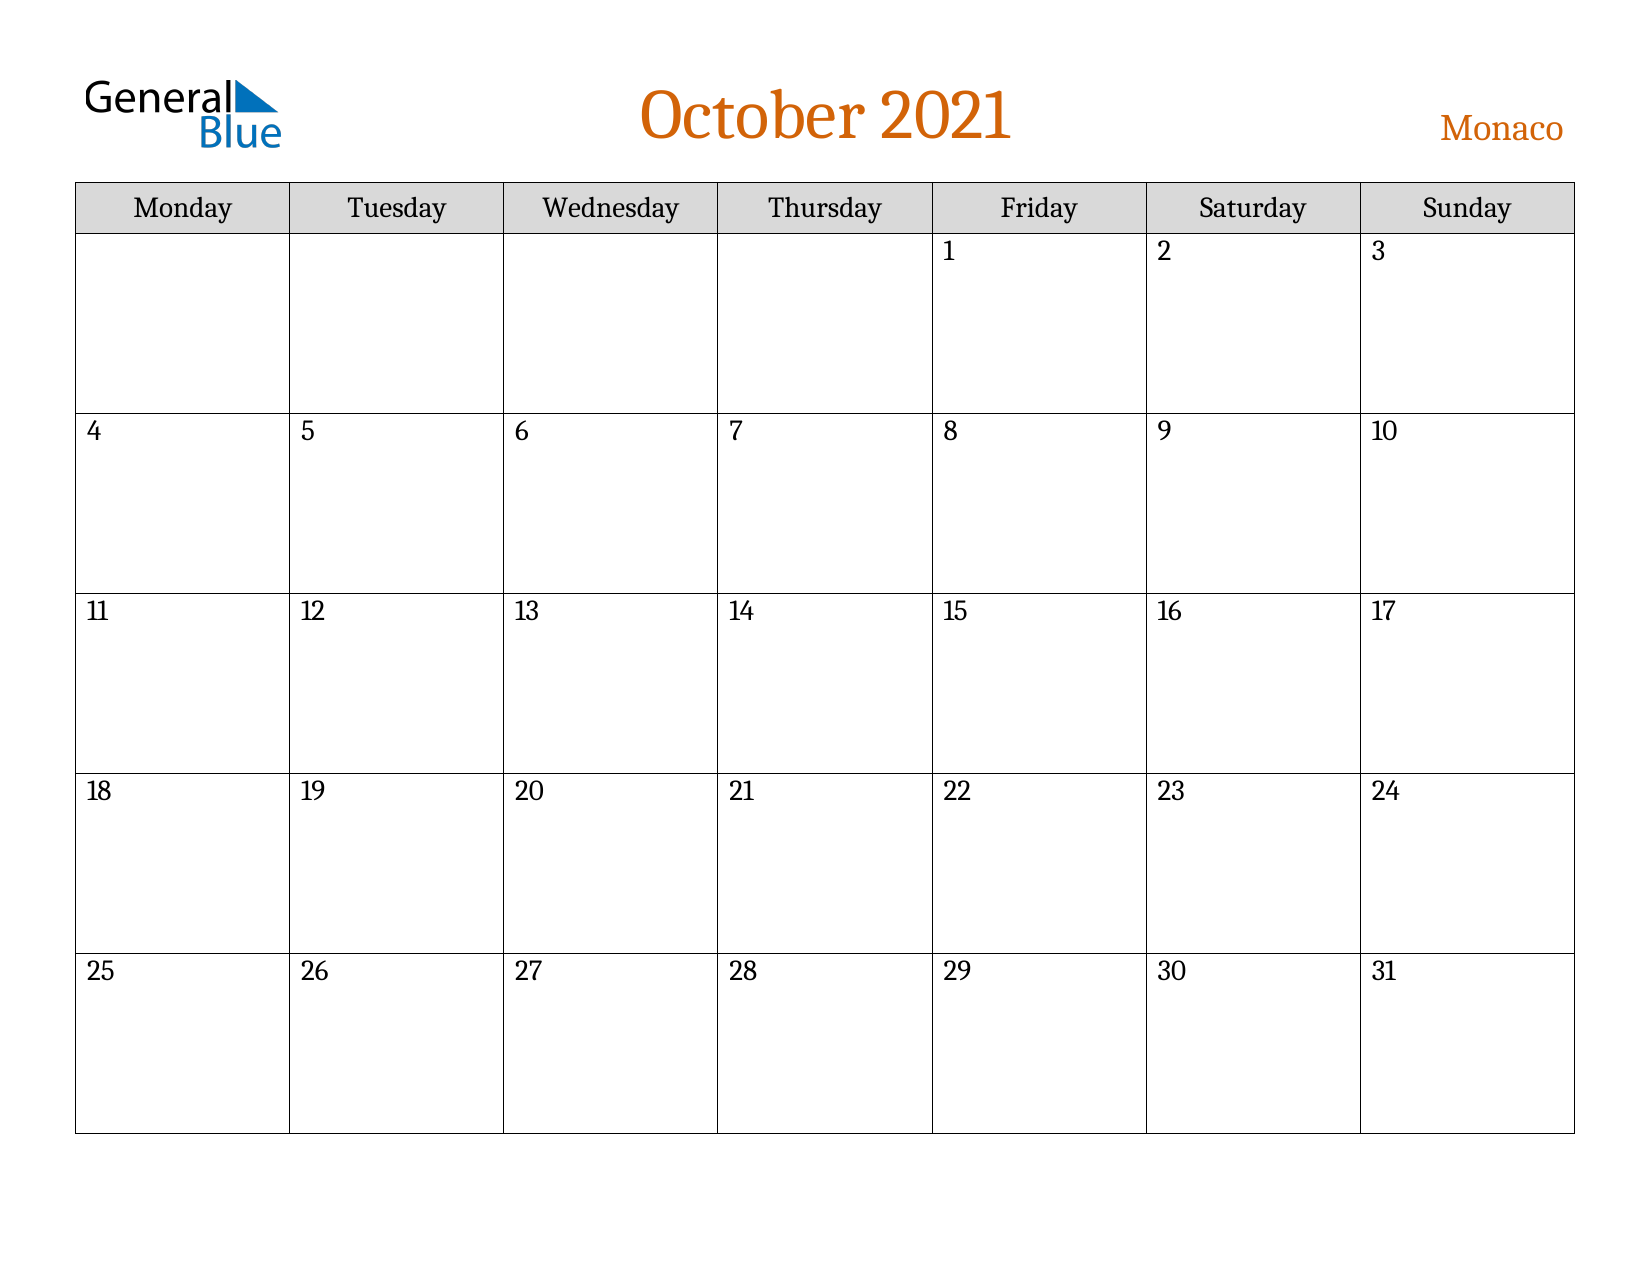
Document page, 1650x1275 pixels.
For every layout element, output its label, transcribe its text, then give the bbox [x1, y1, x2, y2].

table_cell [504, 810, 717, 953]
table_cell 27 [504, 954, 717, 990]
table_cell [290, 810, 503, 953]
picture [86, 80, 281, 148]
table_cell Saturday [1147, 183, 1360, 233]
table_header Monaco [1146, 75, 1574, 182]
table_cell 2 [1147, 234, 1360, 270]
table_cell 17 [1361, 594, 1574, 630]
table_cell [933, 810, 1146, 953]
table_cell 25 [76, 954, 289, 990]
table_cell [76, 234, 289, 270]
table_cell 23 [1147, 774, 1360, 810]
table_cell Wednesday [504, 183, 717, 233]
table_cell [290, 990, 503, 1133]
table_cell 28 [718, 954, 932, 990]
table_cell 20 [504, 774, 717, 810]
table_cell 18 [76, 774, 289, 810]
table_cell Friday [933, 183, 1146, 233]
table_cell 29 [933, 954, 1146, 990]
table_cell Thursday [718, 183, 932, 233]
table_cell [504, 234, 717, 270]
table_cell [504, 270, 717, 413]
table_cell 31 [1361, 954, 1574, 990]
table_cell [1361, 810, 1574, 953]
table_cell [290, 234, 503, 270]
table_cell Tuesday [290, 183, 503, 233]
table_cell 11 [76, 594, 289, 630]
table_cell [718, 810, 932, 953]
table_cell [1147, 990, 1360, 1133]
table_cell [718, 630, 932, 773]
table_cell Sunday [1361, 183, 1574, 233]
table_cell [1361, 630, 1574, 773]
table_cell 1 [933, 234, 1146, 270]
table_cell [933, 450, 1146, 593]
table_cell 22 [933, 774, 1146, 810]
table_cell [76, 990, 289, 1133]
table_header [76, 75, 503, 182]
table_cell 30 [1147, 954, 1360, 990]
table_cell 6 [504, 414, 717, 450]
table_cell 10 [1361, 414, 1574, 450]
table_cell [718, 234, 932, 270]
table_cell 15 [933, 594, 1146, 630]
table_cell 19 [290, 774, 503, 810]
table_cell [1147, 270, 1360, 413]
table_cell [1361, 450, 1574, 593]
table_cell [76, 810, 289, 953]
table_cell [76, 450, 289, 593]
table_cell Monday [76, 183, 289, 233]
table_cell [290, 450, 503, 593]
table_cell [76, 270, 289, 413]
table_cell [1147, 630, 1360, 773]
table_cell [718, 990, 932, 1133]
table_cell 7 [718, 414, 932, 450]
table_cell [504, 630, 717, 773]
table_cell 13 [504, 594, 717, 630]
table_cell [504, 990, 717, 1133]
table_cell 14 [718, 594, 932, 630]
table_cell [718, 450, 932, 593]
table_cell 9 [1147, 414, 1360, 450]
table_header October 2021 [504, 75, 1146, 182]
table_cell [933, 630, 1146, 773]
table_cell 8 [933, 414, 1146, 450]
table_cell 24 [1361, 774, 1574, 810]
table_cell [933, 990, 1146, 1133]
table_cell 26 [290, 954, 503, 990]
table_cell [1361, 270, 1574, 413]
table_cell 16 [1147, 594, 1360, 630]
table_cell [933, 270, 1146, 413]
table_cell [1361, 990, 1574, 1133]
table_cell 5 [290, 414, 503, 450]
table_cell 21 [718, 774, 932, 810]
table_cell [1147, 450, 1360, 593]
table_cell 12 [290, 594, 503, 630]
table_cell 4 [76, 414, 289, 450]
table_cell [290, 270, 503, 413]
table_cell [1147, 810, 1360, 953]
table_cell [504, 450, 717, 593]
table_cell 3 [1361, 234, 1574, 270]
table_cell [290, 630, 503, 773]
table_cell [718, 270, 932, 413]
table_cell [76, 630, 289, 773]
